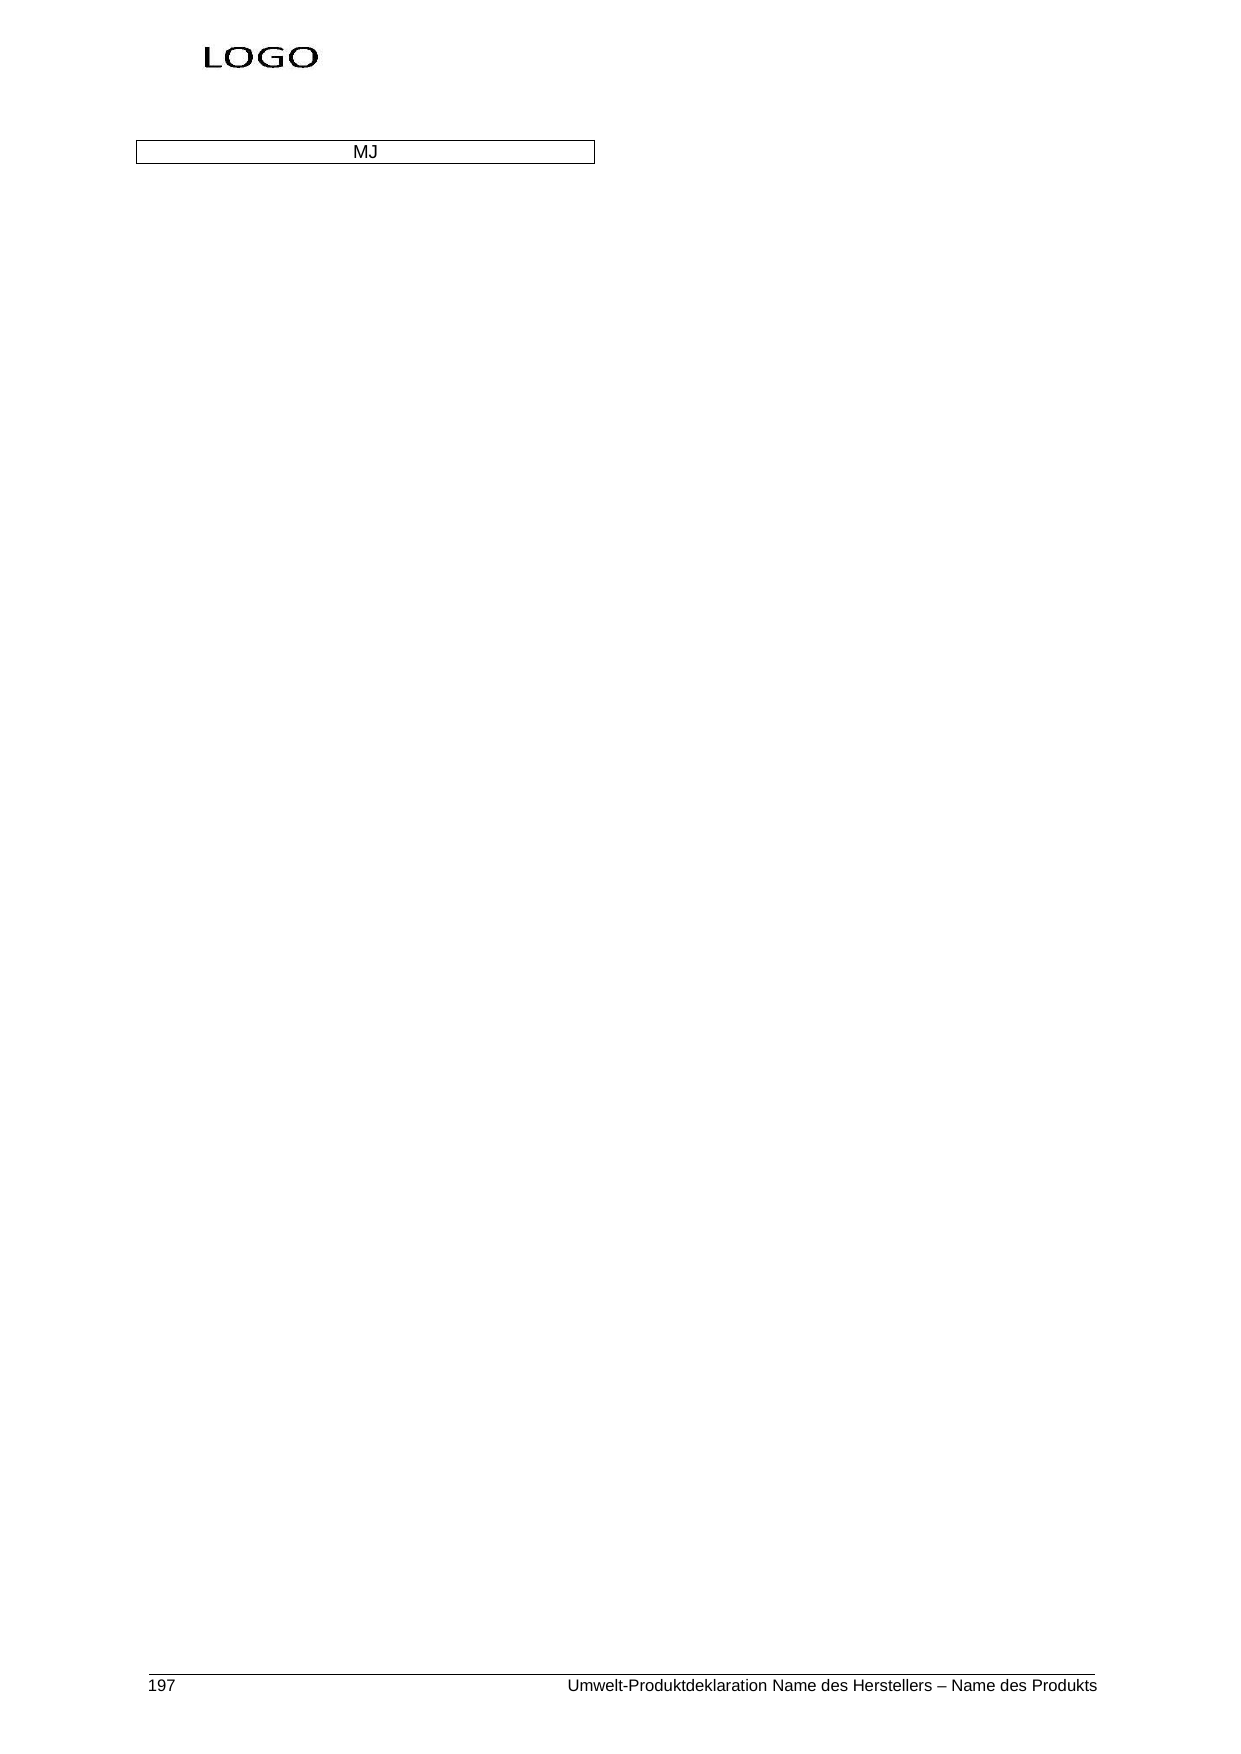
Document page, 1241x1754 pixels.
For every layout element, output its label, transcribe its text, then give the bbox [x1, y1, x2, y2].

table_cell MJ [137, 141, 594, 162]
picture [148, 14, 622, 103]
